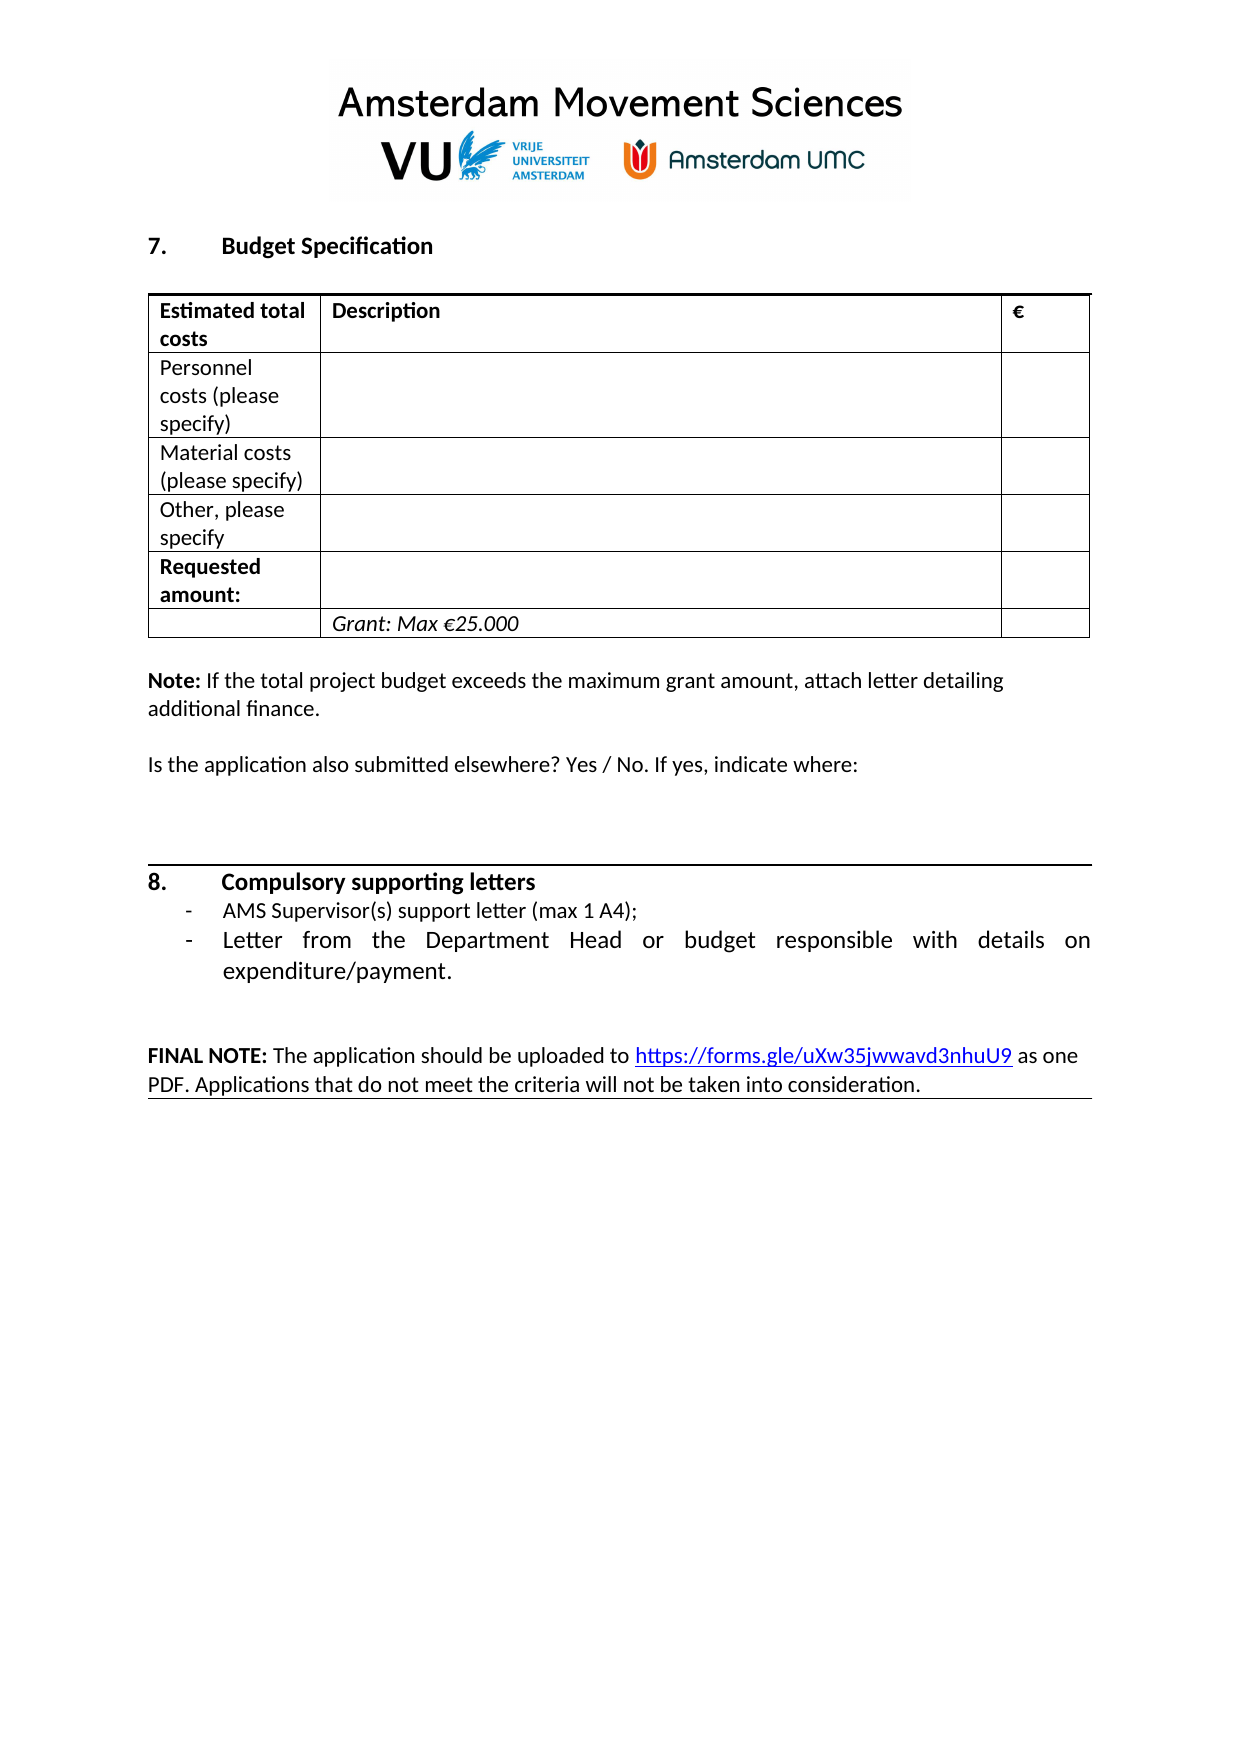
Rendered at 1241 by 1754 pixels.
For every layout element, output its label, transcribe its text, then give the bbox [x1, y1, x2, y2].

table_header Description [321, 296, 1001, 352]
table_cell [321, 552, 1001, 608]
text FINAL NOTE: The application should be uploaded to https://forms.gle/uXw35jwwavd3nhuU9 as one PDF. Applications that do not meet the criteria will not be taken into consideration. [148, 1042, 1092, 1098]
list Letter from the Department Head or budget responsible with details on expenditure/payment. [185, 924, 1092, 986]
text Note: If the total project budget exceeds the maximum grant amount, attach letter detailing additional finance. [148, 666, 1092, 722]
table_cell [1002, 353, 1089, 437]
table_cell [1002, 552, 1089, 608]
list AMS Supervisor(s) support letter (max 1 A4); [185, 897, 1092, 924]
text 8. Compulsory supporting letters [148, 866, 1092, 897]
table_cell Requested amount: [149, 552, 320, 608]
table_cell Other, please specify [149, 495, 320, 551]
table_header Estimated total costs [149, 296, 320, 352]
table_cell [321, 495, 1001, 551]
table_cell Personnel costs (please specify) [149, 353, 320, 437]
table_header € [1002, 296, 1089, 352]
picture [328, 59, 912, 202]
table_cell [321, 438, 1001, 494]
table_cell [149, 609, 320, 637]
table_cell Grant: Max €25.000 [321, 609, 1001, 637]
table_cell [1002, 495, 1089, 551]
table_cell [1002, 609, 1089, 637]
text Is the application also submitted elsewhere? Yes / No. If yes, indicate where: [148, 750, 1092, 778]
table_cell Material costs (please specify) [149, 438, 320, 494]
text 7. Budget Specification [148, 230, 1092, 261]
table_cell [321, 353, 1001, 437]
table_cell [1002, 438, 1089, 494]
